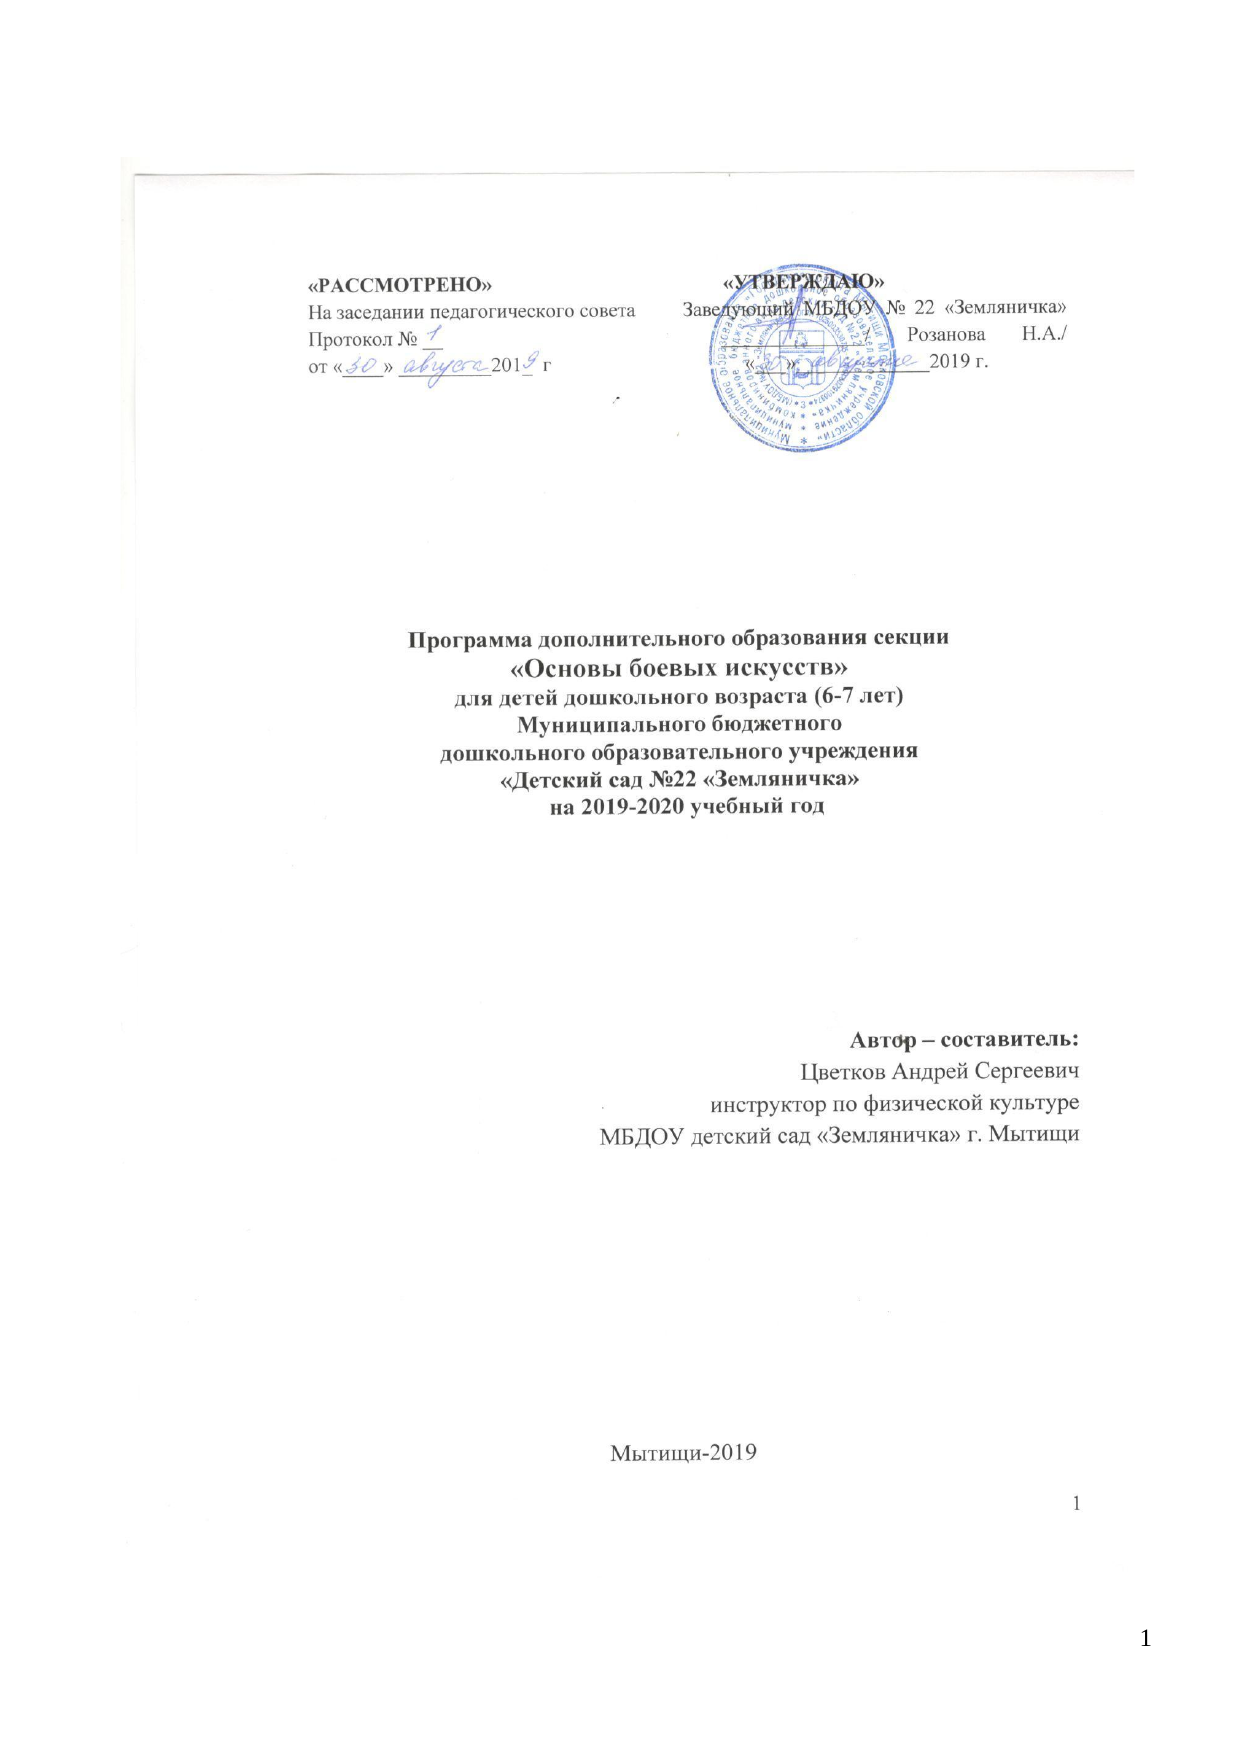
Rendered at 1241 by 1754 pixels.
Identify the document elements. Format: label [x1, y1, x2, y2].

picture [120, 157, 1135, 1592]
